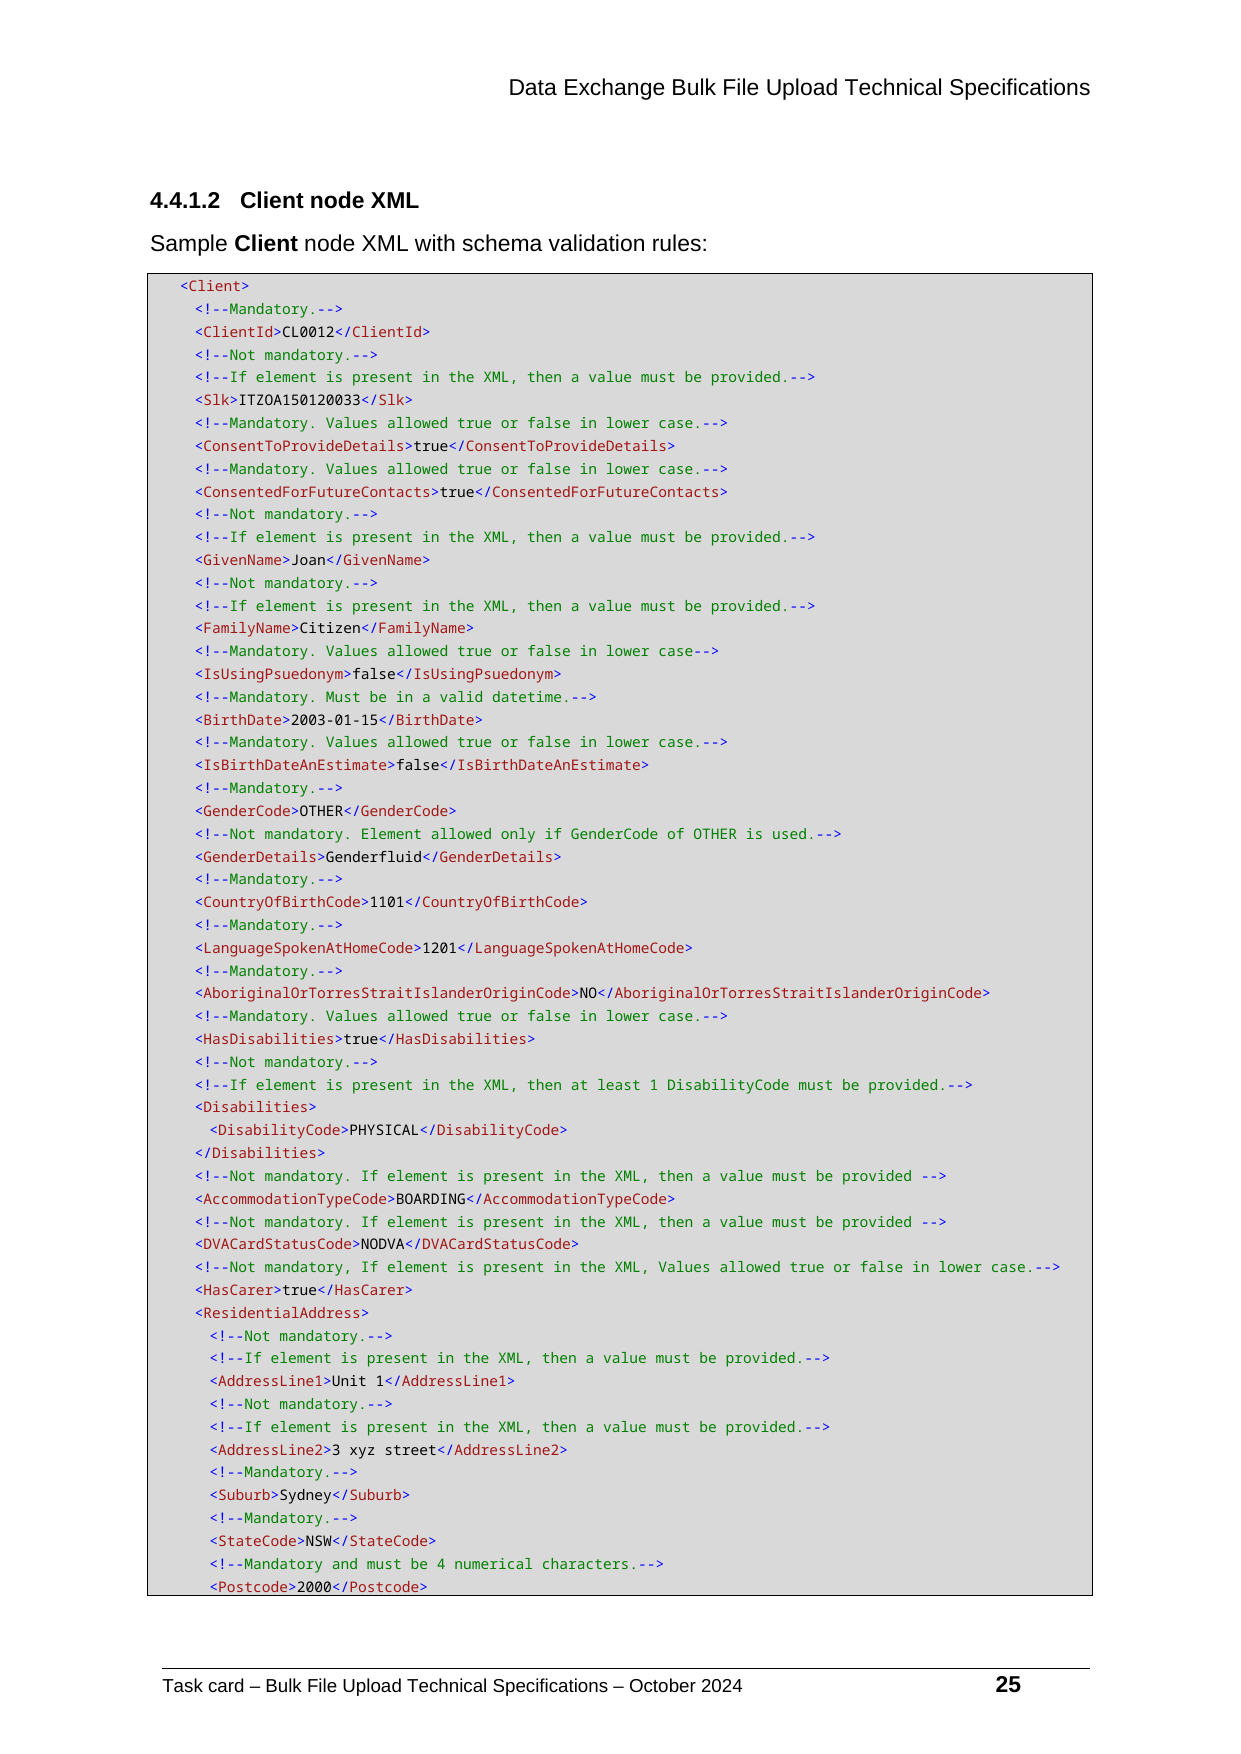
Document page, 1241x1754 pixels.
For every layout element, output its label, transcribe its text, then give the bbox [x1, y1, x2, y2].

text <IsUsingPsuedonym>false</IsUsingPsuedonym> [148, 661, 1092, 683]
text <AddressLine2>3 xyz street</AddressLine2> [148, 1436, 1092, 1459]
text <!--Mandatory. Values allowed true or false in lower case.--> [148, 410, 1092, 433]
text <AboriginalOrTorresStraitIslanderOriginCode>NO</AboriginalOrTorresStraitIslanderOriginCode> [148, 980, 1092, 1003]
text <BirthDate>2003-01-15</BirthDate> [148, 706, 1092, 729]
text <GenderDetails>Genderfluid</GenderDetails> [148, 843, 1092, 866]
text <HasDisabilities>true</HasDisabilities> [148, 1026, 1092, 1048]
text <ResidentialAddress> [148, 1299, 1092, 1322]
text <!--Not mandatory. If element is present in the XML, then a value must be provided --> [148, 1208, 1092, 1231]
text <AccommodationTypeCode>BOARDING</AccommodationTypeCode> [148, 1185, 1092, 1208]
text <DisabilityCode>PHYSICAL</DisabilityCode> [148, 1117, 1092, 1140]
text <!--Not mandatory.--> [148, 1322, 1092, 1345]
text <GenderCode>OTHER</GenderCode> [148, 798, 1092, 820]
text <StateCode>NSW</StateCode> [148, 1528, 1092, 1550]
text <!--Mandatory.--> [148, 866, 1092, 889]
text <!--Not mandatory. Element allowed only if GenderCode of OTHER is used.--> [148, 820, 1092, 843]
text <!--Mandatory. Values allowed true or false in lower case.--> [148, 1003, 1092, 1026]
text Sample Client node XML with schema validation rules: [150, 230, 1090, 257]
text <!--Not mandatory.--> [148, 1048, 1092, 1071]
text <ConsentToProvideDetails>true</ConsentToProvideDetails> [148, 433, 1092, 455]
text <!--Not mandatory.--> [148, 501, 1092, 524]
text <!--If element is present in the XML, then at least 1 DisabilityCode must be provided.--> [148, 1071, 1092, 1094]
text <!--If element is present in the XML, then a value must be provided.--> [148, 1413, 1092, 1436]
text <AddressLine1>Unit 1</AddressLine1> [148, 1368, 1092, 1391]
text <!--Not mandatory.--> [148, 1391, 1092, 1413]
text <!--Not mandatory.--> [148, 341, 1092, 364]
text <!--Mandatory. Must be in a valid datetime.--> [148, 683, 1092, 706]
text <!--Mandatory.--> [148, 1459, 1092, 1482]
text <Slk>ITZOA150120033</Slk> [148, 387, 1092, 410]
text <ConsentedForFutureContacts>true</ConsentedForFutureContacts> [148, 478, 1092, 501]
text <Client> [148, 274, 1092, 296]
text <DVACardStatusCode>NODVA</DVACardStatusCode> [148, 1231, 1092, 1254]
text <!--Mandatory and must be 4 numerical characters.--> [148, 1550, 1092, 1573]
text <!--Mandatory.--> [148, 296, 1092, 318]
text <!--Mandatory. Values allowed true or false in lower case--> [148, 638, 1092, 661]
text <!--Not mandatory.--> [148, 569, 1092, 592]
text </Disabilities> [148, 1140, 1092, 1163]
text <LanguageSpokenAtHomeCode>1201</LanguageSpokenAtHomeCode> [148, 934, 1092, 957]
text <!--Mandatory. Values allowed true or false in lower case.--> [148, 455, 1092, 478]
text <ClientId>CL0012</ClientId> [148, 318, 1092, 341]
text <Postcode>2000</Postcode> [148, 1573, 1092, 1595]
text <!--If element is present in the XML, then a value must be provided.--> [148, 592, 1092, 615]
text <!--If element is present in the XML, then a value must be provided.--> [148, 524, 1092, 547]
text <GivenName>Joan</GivenName> [148, 547, 1092, 569]
text <Disabilities> [148, 1094, 1092, 1117]
text <!--Not mandatory. If element is present in the XML, then a value must be provided --> [148, 1163, 1092, 1185]
text <!--Mandatory.--> [148, 775, 1092, 798]
text <!--Not mandatory, If element is present in the XML, Values allowed true or false in lower case.--> [148, 1254, 1092, 1277]
text <FamilyName>Citizen</FamilyName> [148, 615, 1092, 638]
text <!--Mandatory.--> [148, 957, 1092, 980]
text <CountryOfBirthCode>1101</CountryOfBirthCode> [148, 889, 1092, 912]
text <Suburb>Sydney</Suburb> [148, 1482, 1092, 1505]
text <!--Mandatory. Values allowed true or false in lower case.--> [148, 729, 1092, 752]
text <!--Mandatory.--> [148, 912, 1092, 934]
text <!--If element is present in the XML, then a value must be provided.--> [148, 364, 1092, 387]
subtitle Client node XML [150, 187, 1090, 214]
text <!--If element is present in the XML, then a value must be provided.--> [148, 1345, 1092, 1368]
text <IsBirthDateAnEstimate>false</IsBirthDateAnEstimate> [148, 752, 1092, 775]
text <!--Mandatory.--> [148, 1505, 1092, 1528]
text <HasCarer>true</HasCarer> [148, 1277, 1092, 1299]
